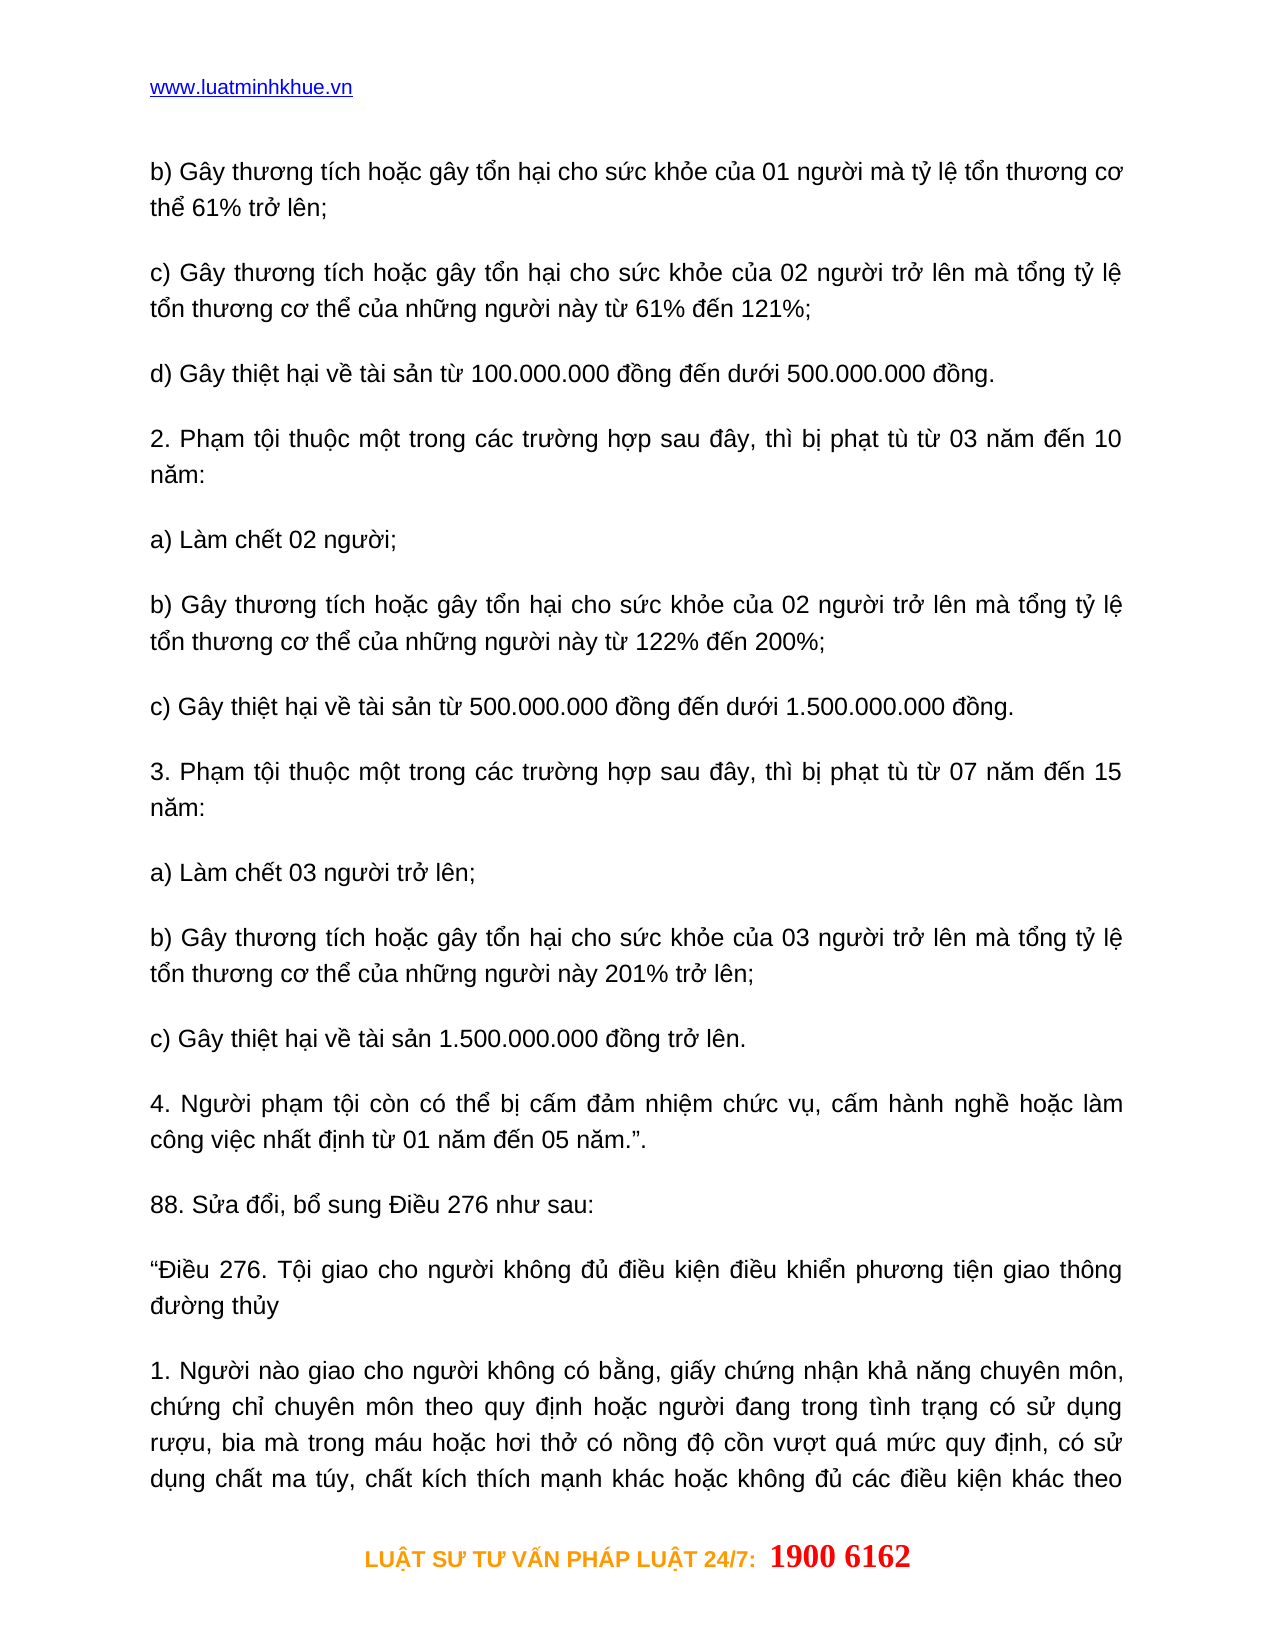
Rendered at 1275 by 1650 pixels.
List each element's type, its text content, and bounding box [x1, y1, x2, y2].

text b) Gây thương tích hoặc gây tổn hại cho sức khỏe của 02 người trở lên mà tổng tỷ lệ tổn thương cơ thể của những người này từ 122% đến 200%; [150, 583, 1125, 655]
text d) Gây thiệt hại về tài sản từ 100.000.000 đồng đến dưới 500.000.000 đồng. [150, 352, 1125, 388]
text b) Gây thương tích hoặc gây tổn hại cho sức khỏe của 03 người trở lên mà tổng tỷ lệ tổn thương cơ thể của những người này 201% trở lên; [150, 916, 1125, 987]
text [150, 1349, 1125, 1493]
text c) Gây thương tích hoặc gây tổn hại cho sức khỏe của 02 người trở lên mà tổng tỷ lệ tổn thương cơ thể của những người này từ 61% đến 121%; [150, 251, 1125, 323]
text 3. Phạm tội thuộc một trong các trường hợp sau đây, thì bị phạt tù từ 07 năm đến 15 năm: [150, 749, 1125, 821]
text 2. Phạm tội thuộc một trong các trường hợp sau đây, thì bị phạt tù từ 03 năm đến 10 năm: [150, 417, 1125, 489]
text c) Gây thiệt hại về tài sản 1.500.000.000 đồng trở lên. [150, 1017, 1125, 1053]
text a) Làm chết 02 người; [150, 518, 1125, 554]
text c) Gây thiệt hại về tài sản từ 500.000.000 đồng đến dưới 1.500.000.000 đồng. [150, 684, 1125, 720]
text 88. Sửa đổi, bổ sung Điều 276 như sau: [150, 1183, 1125, 1219]
text 4. Người phạm tội còn có thể bị cấm đảm nhiệm chức vụ, cấm hành nghề hoặc làm công việc nhất định từ 01 năm đến 05 năm.”. [150, 1082, 1125, 1154]
text a) Làm chết 03 người trở lên; [150, 851, 1125, 886]
text “Điều 276. Tội giao cho người không đủ điều kiện điều khiển phương tiện giao thông đường thủy [150, 1248, 1125, 1320]
text b) Gây thương tích hoặc gây tổn hại cho sức khỏe của 01 người mà tỷ lệ tổn thương cơ thể 61% trở lên; [150, 150, 1125, 222]
